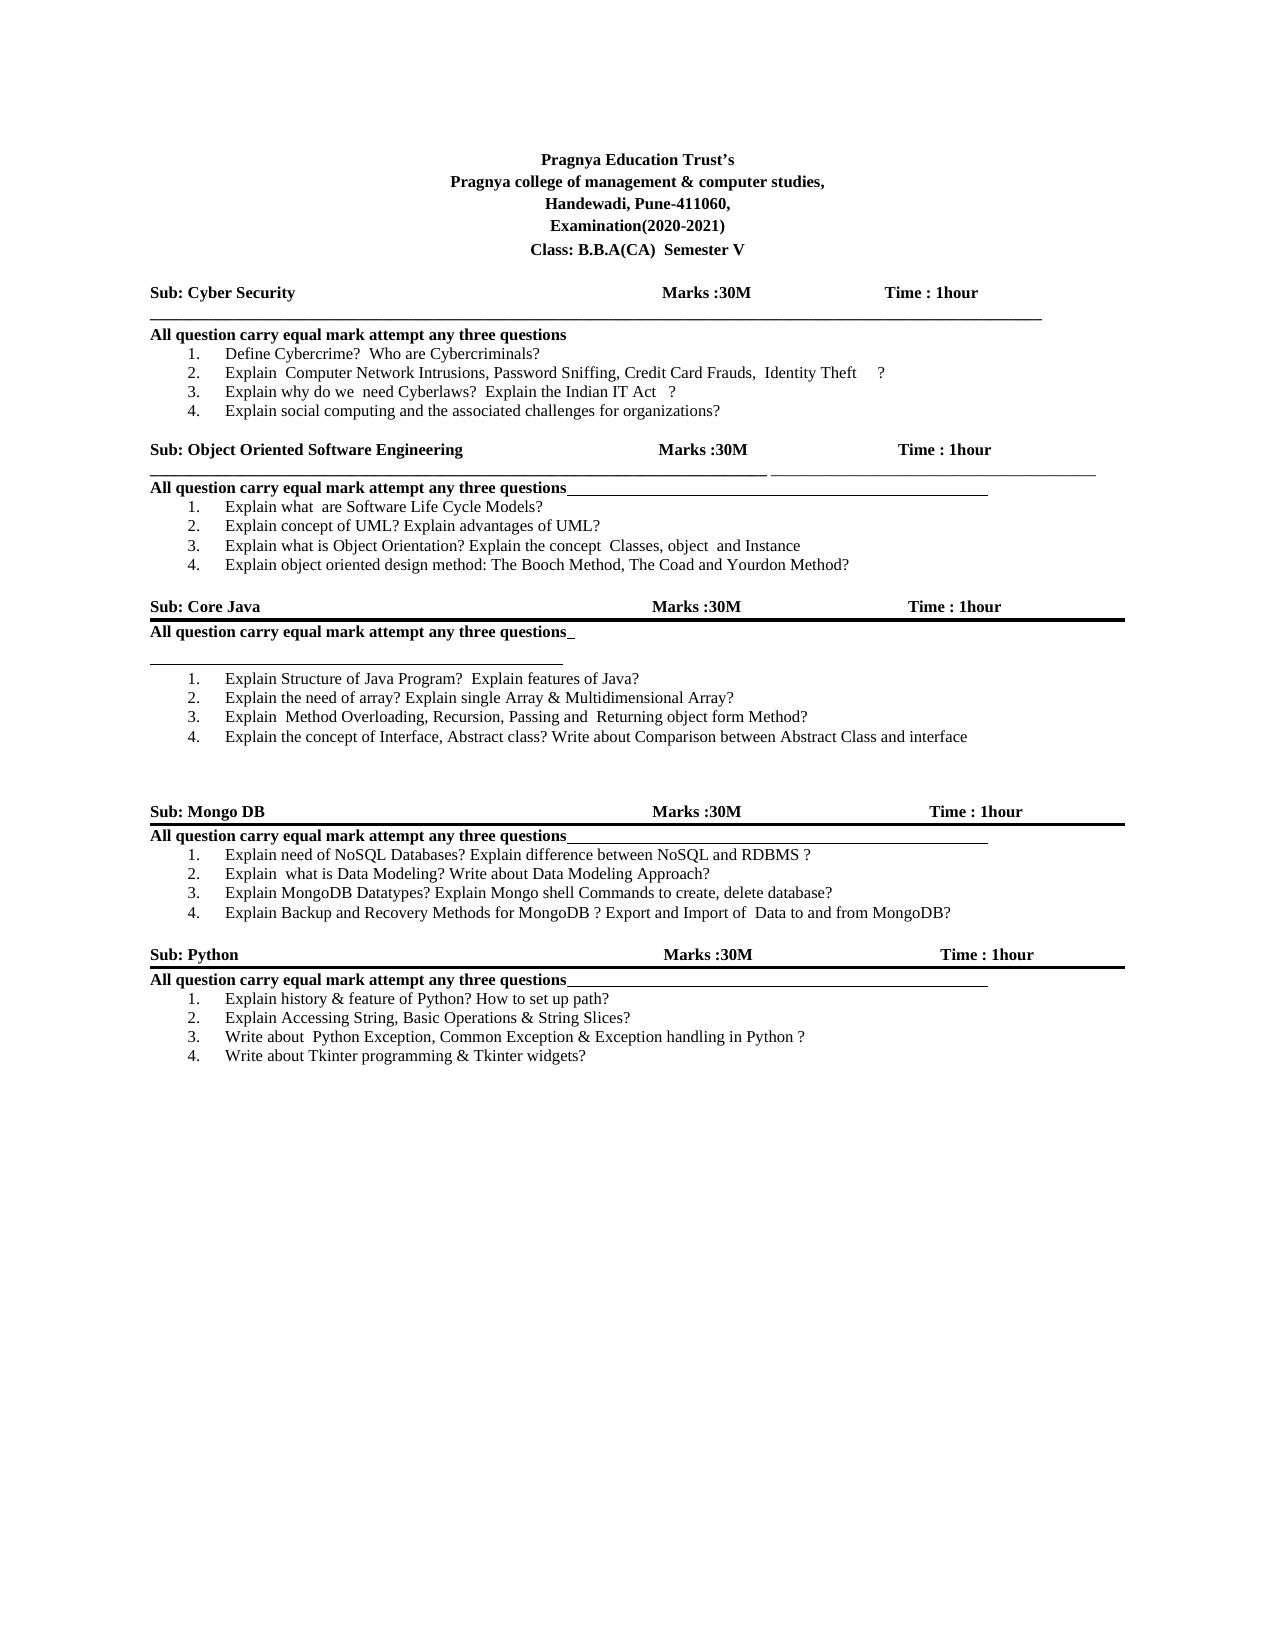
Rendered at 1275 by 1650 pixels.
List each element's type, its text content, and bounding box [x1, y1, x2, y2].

text All question carry equal mark attempt any three questions [150, 478, 1125, 497]
list Write about Tkinter programming & Tkinter widgets? [187, 1046, 1125, 1065]
list Explain need of NoSQL Databases? Explain difference between NoSQL and RDBMS ? [187, 845, 1125, 864]
text Pragnya Education Trust’s [150, 150, 1125, 169]
list Explain Method Overloading, Recursion, Passing and Returning object form Method? [187, 707, 1125, 726]
list Explain Structure of Java Program? Explain features of Java? [187, 669, 1125, 688]
list Explain Computer Network Intrusions, Password Sniffing, Credit Card Frauds, Identity Theft ? [187, 363, 1125, 382]
text All question carry equal mark attempt any three questions [150, 969, 1125, 989]
text All question carry equal mark attempt any three questions [150, 826, 1125, 845]
list Write about Python Exception, Common Exception & Exception handling in Python ? [187, 1027, 1125, 1046]
list Explain Backup and Recovery Methods for MongoDB ? Export and Import of Data to and from MongoDB? [187, 902, 1125, 922]
list Explain why do we need Cyberlaws? Explain the Indian IT Act ? [187, 382, 1125, 401]
text Examination(2020-2021) [150, 216, 1125, 235]
text Sub: Object Oriented Software Engineering Marks :30M Time : 1hour [150, 439, 1125, 459]
text Sub: Core Java Marks :30M Time : 1hour [150, 597, 1125, 618]
list Explain object oriented design method: The Booch Method, The Coad and Yourdon Method? [187, 554, 1125, 574]
text Sub: Mongo DB Marks :30M Time : 1hour [150, 801, 1125, 823]
list Explain what are Software Life Cycle Models? [187, 497, 1125, 516]
list Explain Accessing String, Basic Operations & String Slices? [187, 1008, 1125, 1027]
list Define Cybercrime? Who are Cybercriminals? [187, 344, 1125, 363]
text __________________________________________________________________________ _______________________________________ [150, 459, 1125, 478]
text Sub: Cyber Security Marks :30M Time : 1hour [150, 283, 1125, 302]
list Explain social computing and the associated challenges for organizations? [187, 401, 1125, 420]
list Explain history & feature of Python? How to set up path? [187, 989, 1125, 1008]
text ___________________________________________________________________________________________________________ [150, 302, 1125, 322]
text Pragnya college of management & computer studies, [150, 172, 1125, 191]
text All question carry equal mark attempt any three questions [150, 622, 1125, 641]
text Class: B.B.A(CA) Semester V [150, 239, 1125, 258]
text All question carry equal mark attempt any three questions [150, 324, 1125, 344]
list Explain what is Data Modeling? Write about Data Modeling Approach? [187, 864, 1125, 883]
text Sub: Python Marks :30M Time : 1hour [150, 945, 1125, 966]
text Handewadi, Pune-411060, [150, 194, 1125, 213]
list Explain the concept of Interface, Abstract class? Write about Comparison between Abstract Class and interface [187, 726, 1125, 746]
list Explain concept of UML? Explain advantages of UML? [187, 516, 1125, 535]
list Explain what is Object Orientation? Explain the concept Classes, object and Instance [187, 535, 1125, 554]
list Explain the need of array? Explain single Array & Multidimensional Array? [187, 688, 1125, 707]
list Explain MongoDB Datatypes? Explain Mongo shell Commands to create, delete database? [187, 883, 1125, 902]
